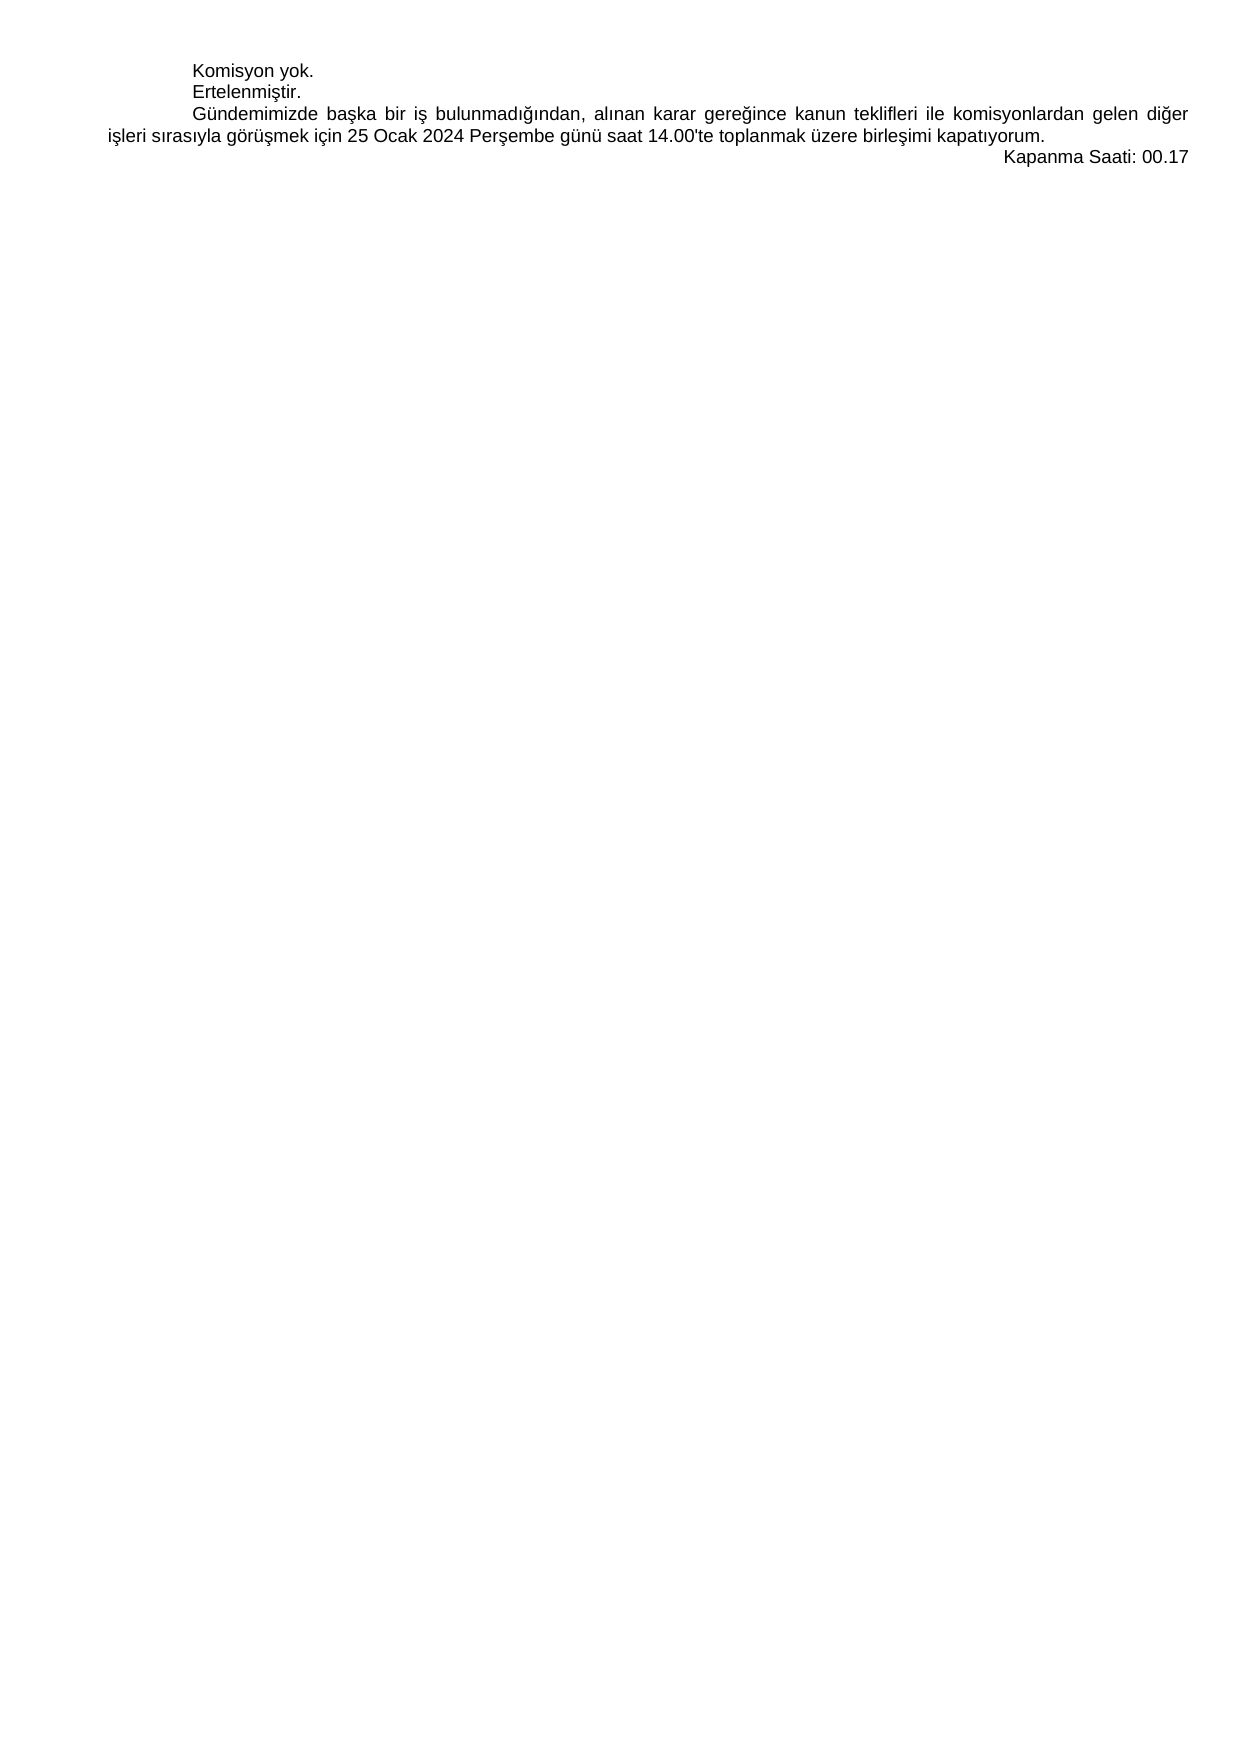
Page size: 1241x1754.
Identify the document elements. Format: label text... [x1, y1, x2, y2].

text Ertelenmiştir. [108, 81, 1189, 103]
text Kapanma Saati: 00.17 [108, 146, 1189, 167]
text Gündemimizde başka bir iş bulunmadığından, alınan karar gereğince kanun teklifleri ile komisyonlardan gelen diğer işleri sırasıyla görüşmek için 25 Ocak 2024 Perşembe günü saat 14.00'te toplanmak üzere birleşimi kapatıyorum. [108, 103, 1189, 146]
text Komisyon yok. [108, 60, 1189, 81]
